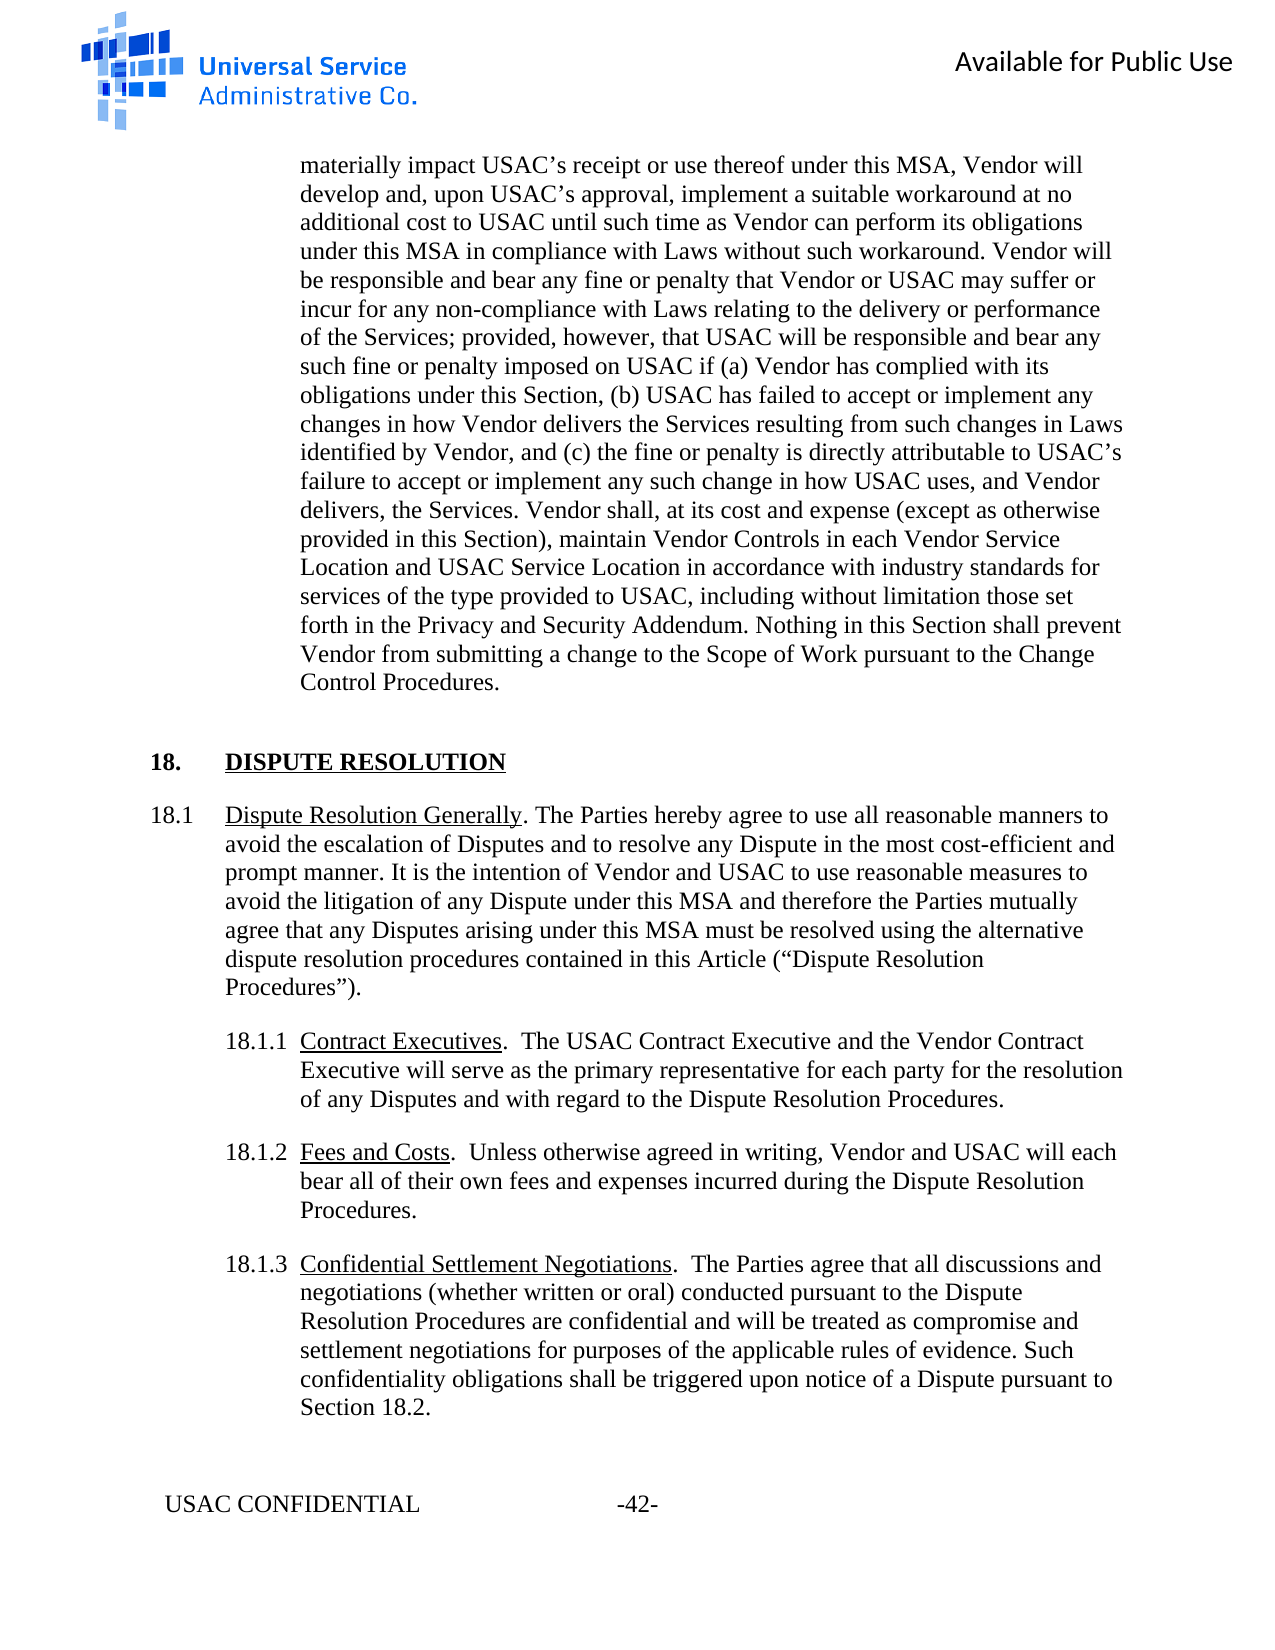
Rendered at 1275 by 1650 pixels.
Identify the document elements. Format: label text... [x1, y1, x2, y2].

text 18.1.1 Contract Executives. The USAC Contract Executive and the Vendor Contract Executive will serve as the primary representative for each party for the resolution of any Disputes and with regard to the Dispute Resolution Procedures. [225, 1026, 1125, 1112]
text 18.1.2 Fees and Costs. Unless otherwise agreed in writing, Vendor and USAC will each bear all of their own fees and expenses incurred during the Dispute Resolution Procedures. [225, 1137, 1125, 1224]
text 18.1.3 Confidential Settlement Negotiations. The Parties agree that all discussions and negotiations (whether written or oral) conducted pursuant to the Dispute Resolution Procedures are confidential and will be treated as compromise and settlement negotiations for purposes of the applicable rules of evidence. Such confidentiality obligations shall be triggered upon notice of a Dispute pursuant to Section 18.2. [225, 1249, 1125, 1421]
picture [48, 0, 449, 142]
subtitle 18. DISPUTE RESOLUTION [150, 750, 1050, 775]
text 18.1 Dispute Resolution Generally. The Parties hereby agree to use all reasonable manners to avoid the escalation of Disputes and to resolve any Dispute in the most cost-efficient and prompt manner. It is the intention of Vendor and USAC to use reasonable measures to avoid the litigation of any Dispute under this MSA and therefore the Parties mutually agree that any Disputes arising under this MSA must be resolved using the alternative dispute resolution procedures contained in this Article (“Dispute Resolution Procedures”). [150, 800, 1125, 1001]
